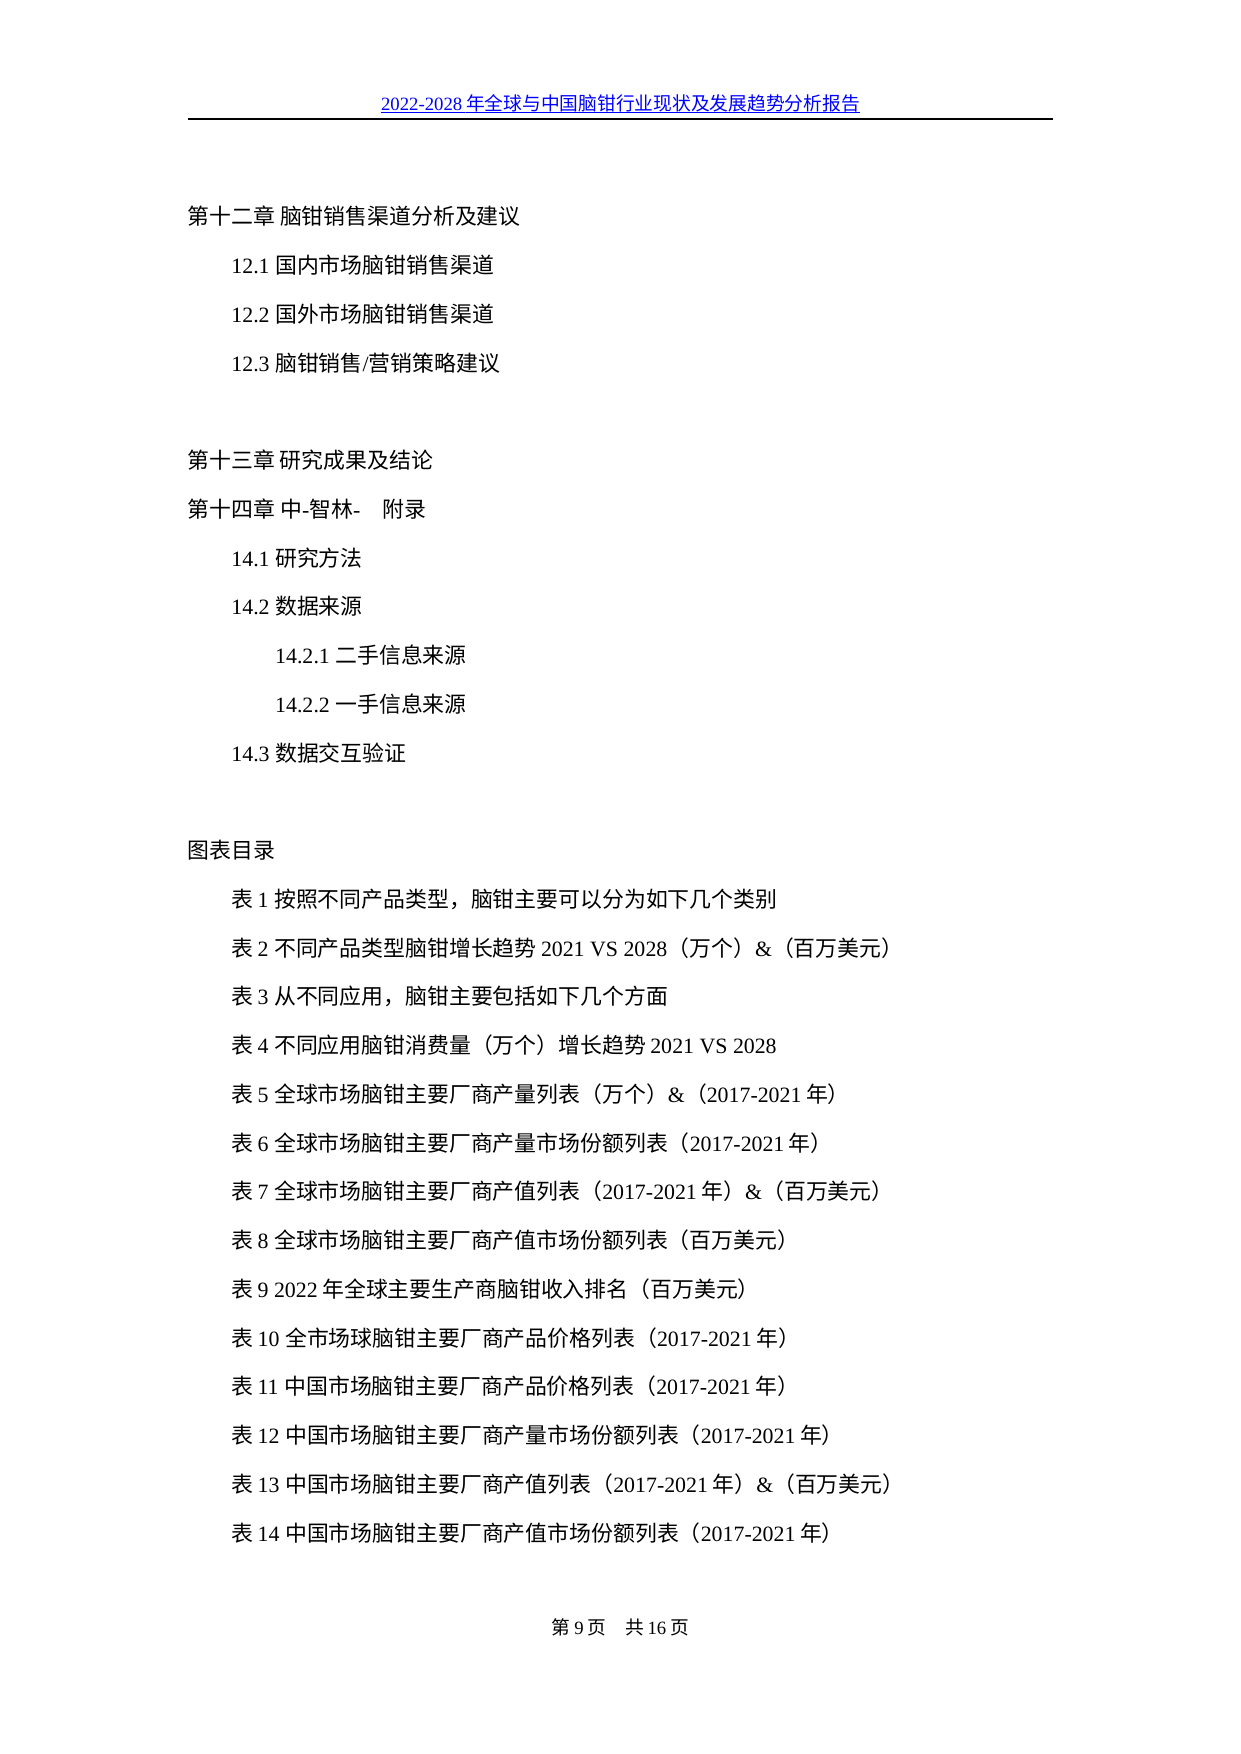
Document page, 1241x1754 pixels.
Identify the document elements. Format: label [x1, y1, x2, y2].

text [187, 150, 1053, 1548]
